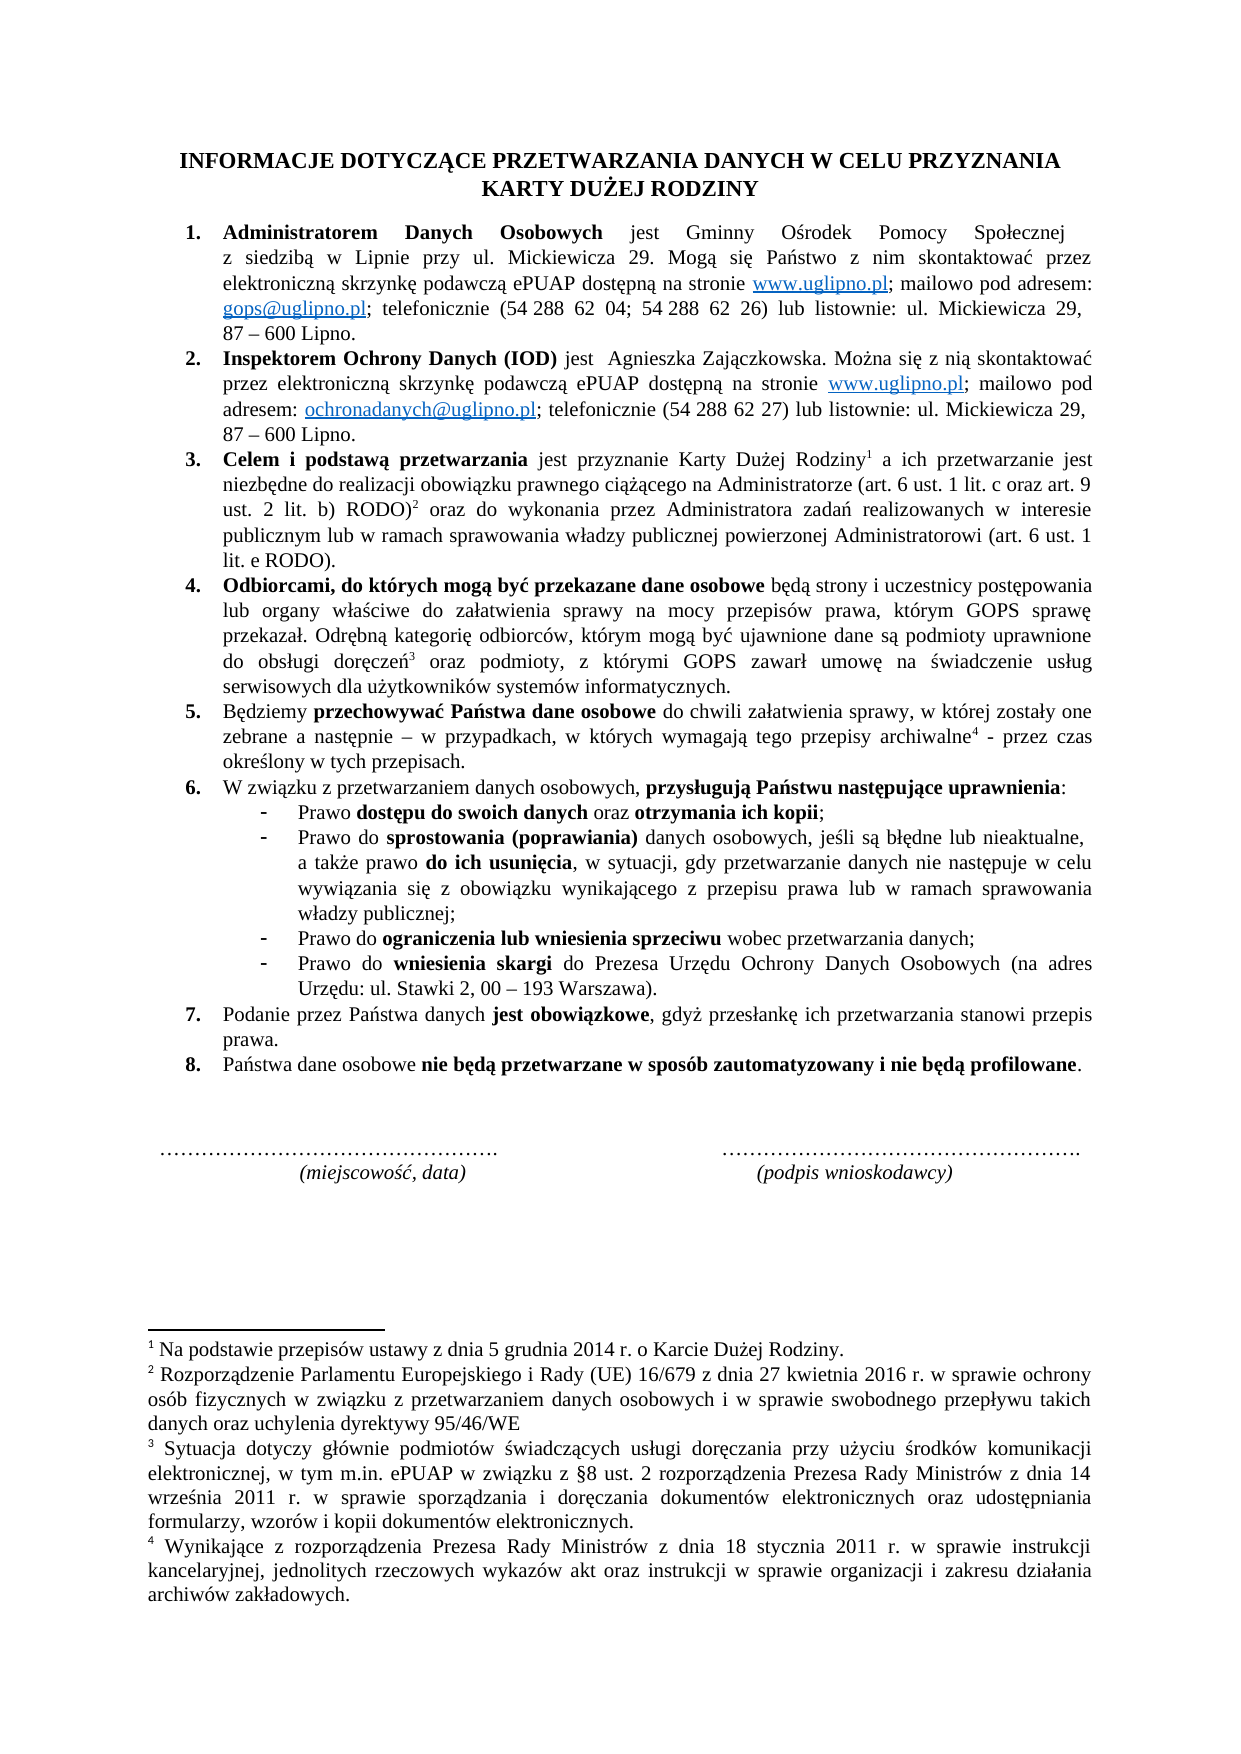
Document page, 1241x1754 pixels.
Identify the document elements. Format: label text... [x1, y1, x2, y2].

list Odbiorcami, do których mogą być przekazane dane osobowe będą strony i uczestnicy postępowania lub organy właściwe do załatwienia sprawy na mocy przepisów prawa, którym GOPS sprawę przekazał. Odrębną kategorię odbiorców, którym mogą być ujawnione dane są podmioty uprawnione do obsługi doręczeń oraz podmioty, z którymi GOPS zawarł umowę na świadczenie usług serwisowych dla użytkowników systemów informatycznych. [185, 573, 1093, 698]
list Administratorem Danych Osobowych jest Gminny Ośrodek Pomocy Społecznej z siedzibą w Lipnie przy ul. Mickiewicza 29. Mogą się Państwo z nim skontaktować przez elektroniczną skrzynkę podawczą ePUAP dostępną na stronie www.uglipno.pl; mailowo pod adresem: gops@uglipno.pl; telefonicznie (54 288 62 04; 54 288 62 26) lub listownie: ul. Mickiewicza 29, 87 – 600 Lipno. [185, 220, 1093, 345]
list Prawo do wniesienia skargi do Prezesa Urzędu Ochrony Danych Osobowych (na adres Urzędu: ul. Stawki 2, 00 – 193 Warszawa). [260, 951, 1093, 1000]
list Inspektorem Ochrony Danych (IOD) jest Agnieszka Zajączkowska. Można się z nią skontaktować przez elektroniczną skrzynkę podawczą ePUAP dostępną na stronie www.uglipno.pl; mailowo pod adresem: ochronadanych@uglipno.pl; telefonicznie (54 288 62 27) lub listownie: ul. Mickiewicza 29, 87 – 600 Lipno. [185, 346, 1093, 446]
table_header …………………………………………. [148, 1136, 619, 1160]
list Celem i podstawą przetwarzania jest przyznanie Karty Dużej Rodziny a ich przetwarzanie jest niezbędne do realizacji obowiązku prawnego ciążącego na Administratorze (art. 6 ust. 1 lit. c oraz art. 9 ust. 2 lit. b) RODO) oraz do wykonania przez Administratora zadań realizowanych w interesie publicznym lub w ramach sprawowania władzy publicznej powierzonej Administratorowi (art. 6 ust. 1 lit. e RODO). [185, 447, 1093, 572]
table_cell (miejscowość, data) [148, 1160, 619, 1184]
list Będziemy przechowywać Państwa dane osobowe do chwili załatwienia sprawy, w której zostały one zebrane a następnie – w przypadkach, w których wymagają tego przepisy archiwalne - przez czas określony w tych przepisach. [185, 699, 1093, 773]
list Prawo do sprostowania (poprawiania) danych osobowych, jeśli są błędne lub nieaktualne, a także prawo do ich usunięcia, w sytuacji, gdy przetwarzanie danych nie następuje w celu wywiązania się z obowiązku wynikającego z przepisu prawa lub w ramach sprawowania władzy publicznej; [260, 825, 1093, 925]
text INFORMACJE DOTYCZĄCE PRZETWARZANIA DANYCH W CELU PRZYZNANIA KARTY DUŻEJ RODZINY [148, 148, 1093, 202]
table_header ……………………………………………. [620, 1136, 1092, 1160]
list Podanie przez Państwa danych jest obowiązkowe, gdyż przesłankę ich przetwarzania stanowi przepis prawa. [185, 1002, 1093, 1051]
table_cell (podpis wnioskodawcy) [620, 1160, 1092, 1184]
list Prawo do ograniczenia lub wniesienia sprzeciwu wobec przetwarzania danych; [260, 926, 1093, 950]
list Prawo dostępu do swoich danych oraz otrzymania ich kopii; [260, 800, 1093, 824]
list W związku z przetwarzaniem danych osobowych, przysługują Państwu następujące uprawnienia: [185, 775, 1093, 799]
list Państwa dane osobowe nie będą przetwarzane w sposób zautomatyzowany i nie będą profilowane. [185, 1052, 1093, 1076]
